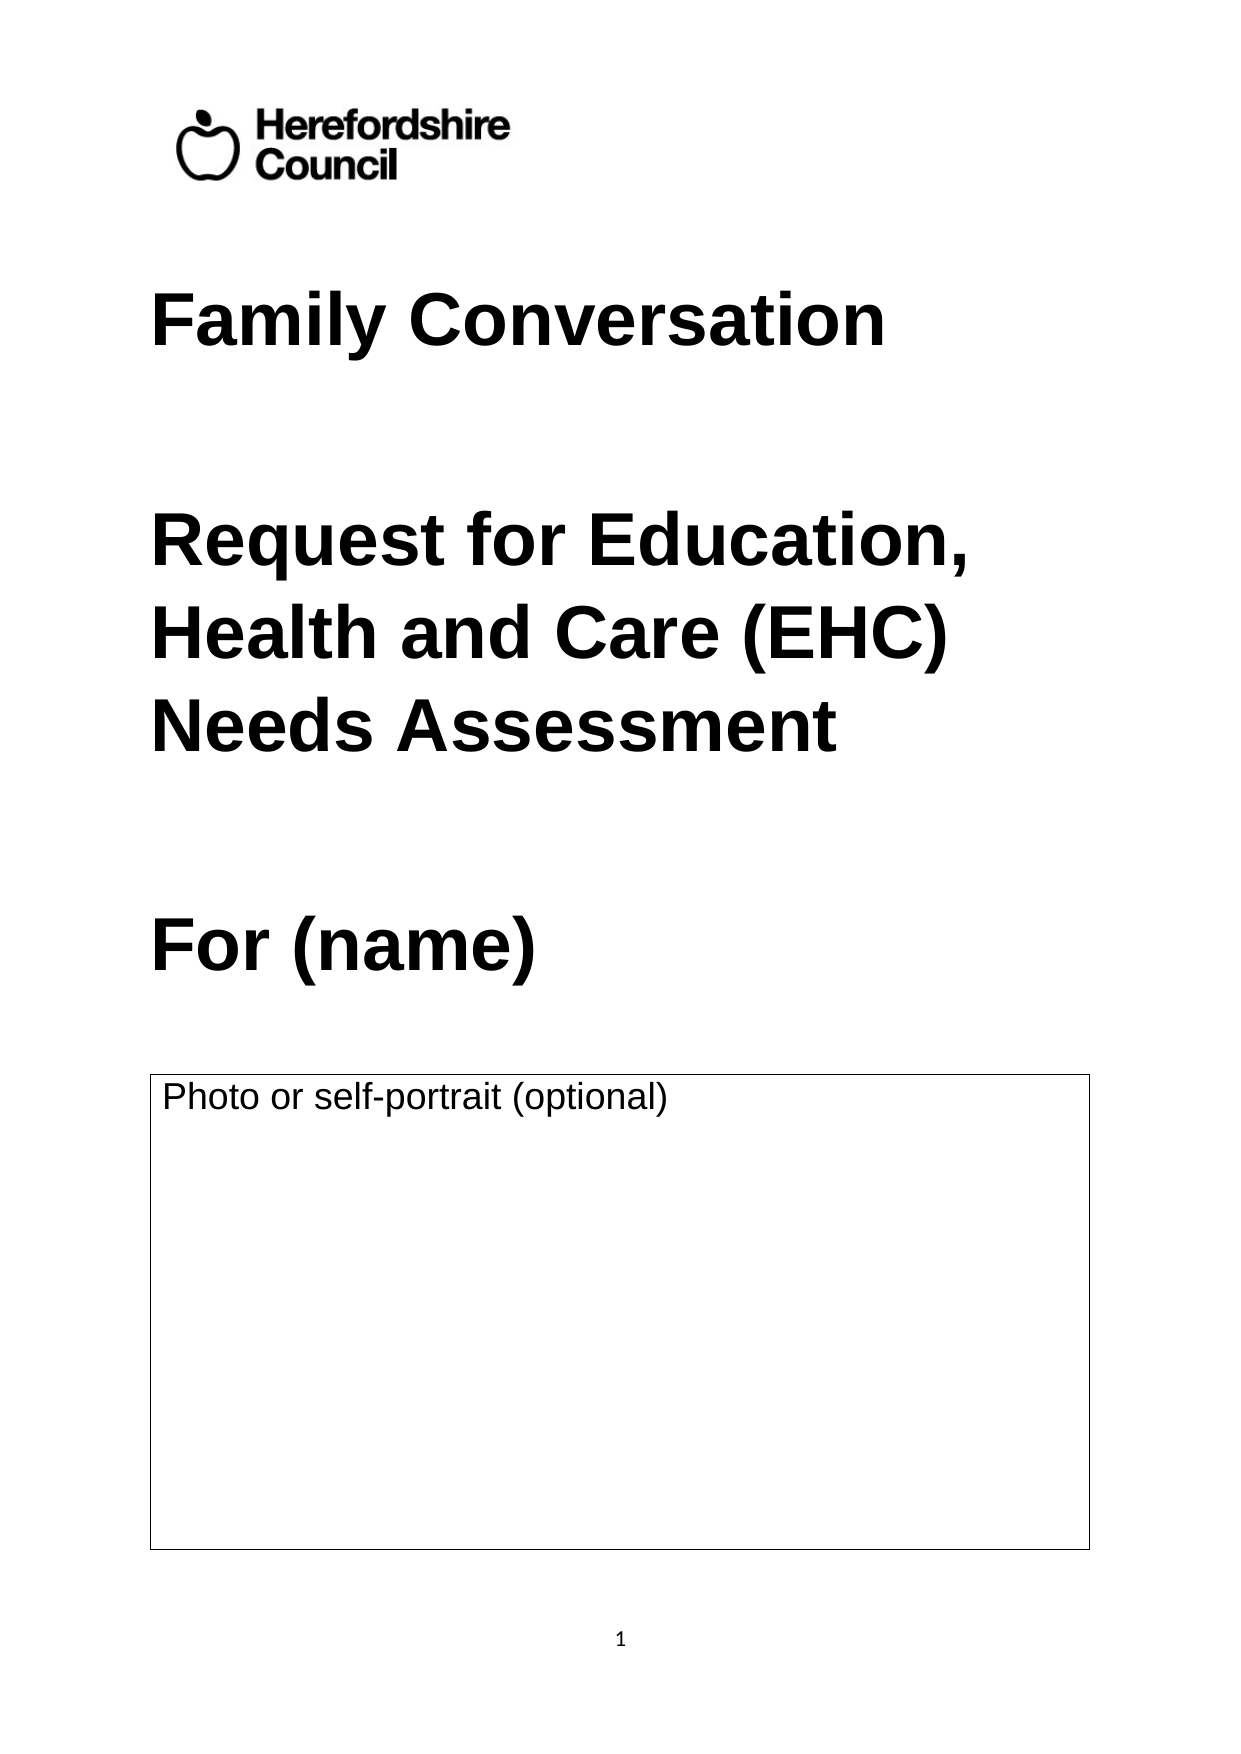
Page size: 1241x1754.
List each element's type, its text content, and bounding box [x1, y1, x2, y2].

table_header Photo or self-portrait (optional) [151, 1075, 1089, 1549]
picture [150, 88, 548, 209]
text Family Conversation [150, 275, 1090, 361]
text Request for Education, Health and Care (EHC) Needs Assessment [150, 494, 1090, 767]
text For (name) [150, 900, 1090, 987]
